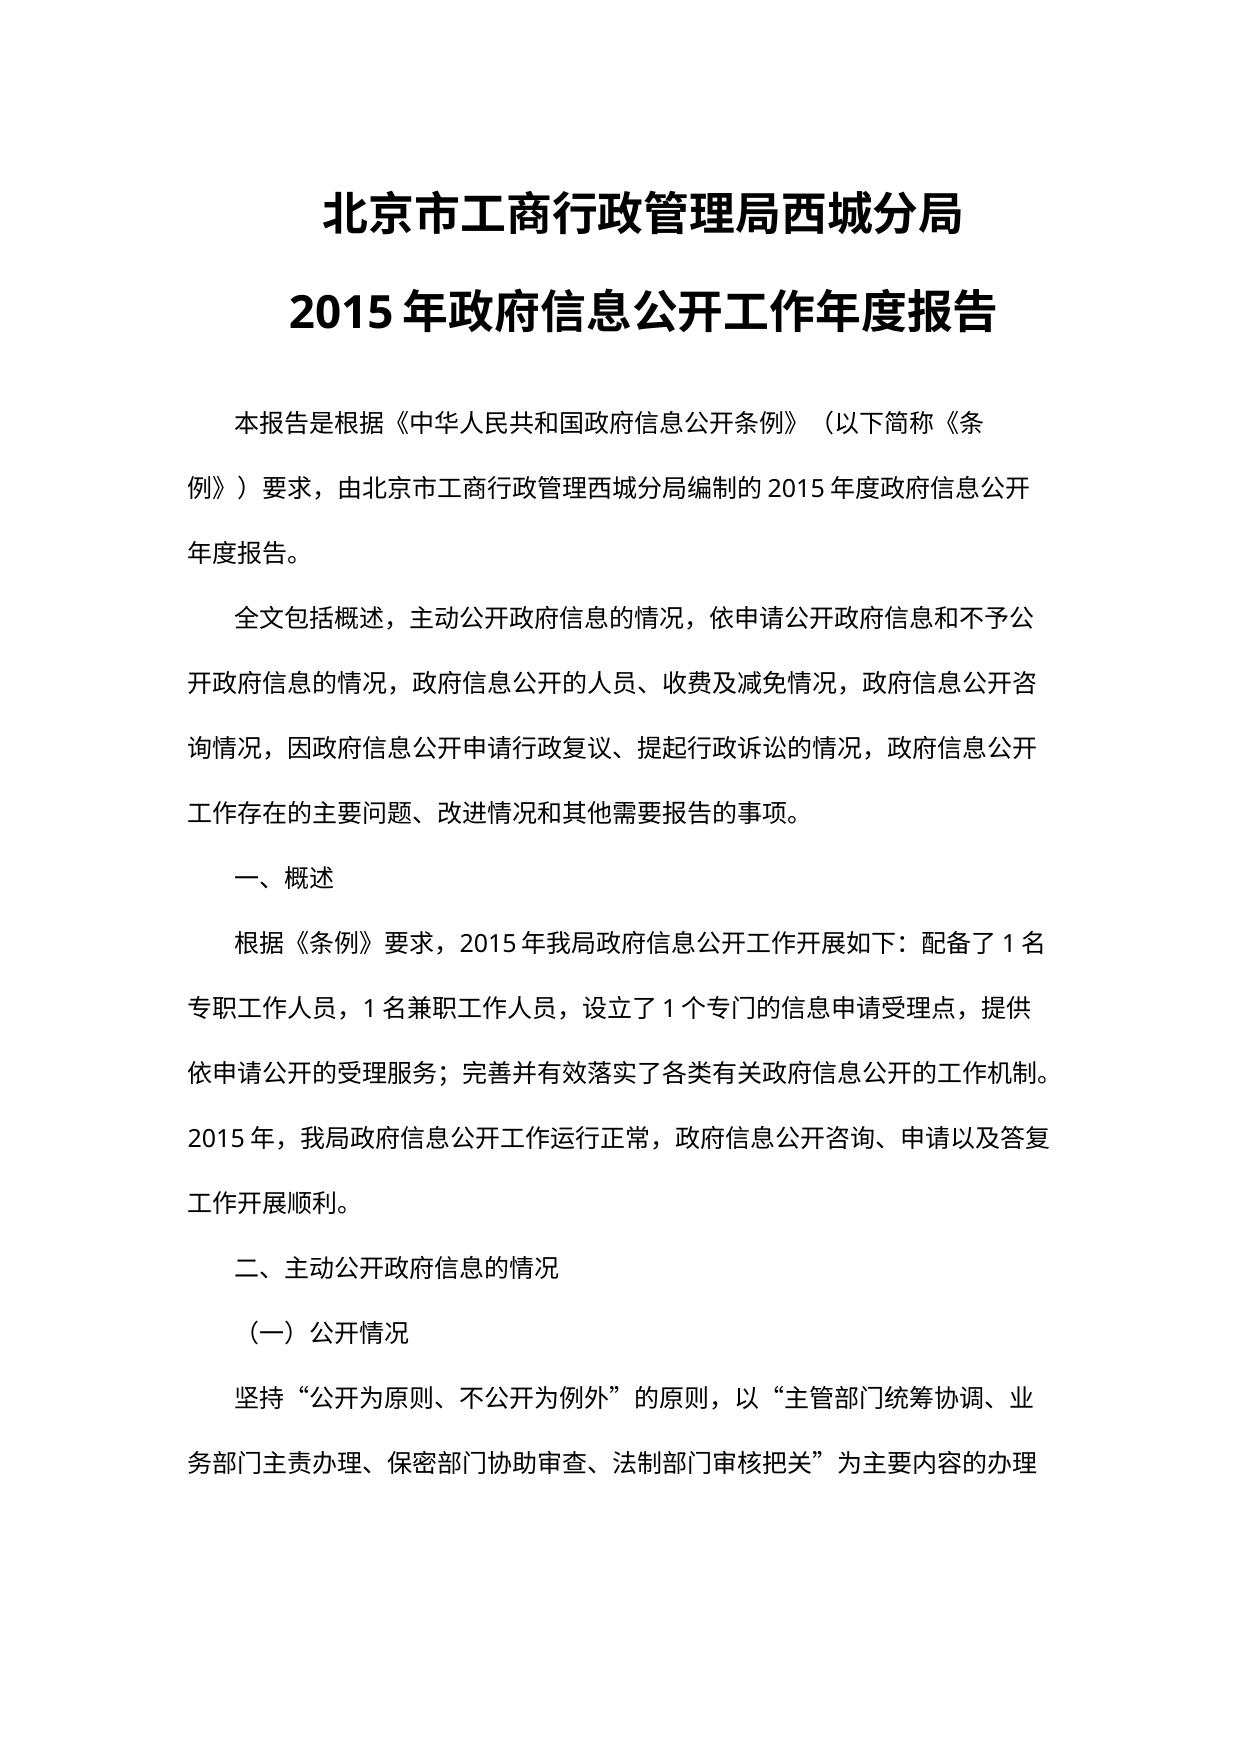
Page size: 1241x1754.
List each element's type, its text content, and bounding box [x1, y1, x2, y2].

text 2015年政府信息公开工作年度报告 [187, 259, 1053, 357]
text （一）公开情况 [187, 1299, 1053, 1364]
text 一、概述 [187, 844, 1053, 909]
text 根据《条例》要求，2015年我局政府信息公开工作开展如下：配备了1名专职工作人员，1名兼职工作人员，设立了1个专门的信息申请受理点，提供依申请公开的受理服务；完善并有效落实了各类有关政府信息公开的工作机制。2015年，我局政府信息公开工作运行正常，政府信息公开咨询、申请以及答复工作开展顺利。 [187, 909, 1053, 1234]
text 二、主动公开政府信息的情况 [187, 1234, 1053, 1299]
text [187, 1364, 1053, 1494]
text 本报告是根据《中华人民共和国政府信息公开条例》（以下简称《条例》）要求，由北京市工商行政管理西城分局编制的2015年度政府信息公开年度报告。 [187, 389, 1053, 584]
text 全文包括概述，主动公开政府信息的情况，依申请公开政府信息和不予公开政府信息的情况，政府信息公开的人员、收费及减免情况，政府信息公开咨询情况，因政府信息公开申请行政复议、提起行政诉讼的情况，政府信息公开工作存在的主要问题、改进情况和其他需要报告的事项。 [187, 584, 1053, 844]
text 北京市工商行政管理局西城分局 [187, 162, 1053, 259]
